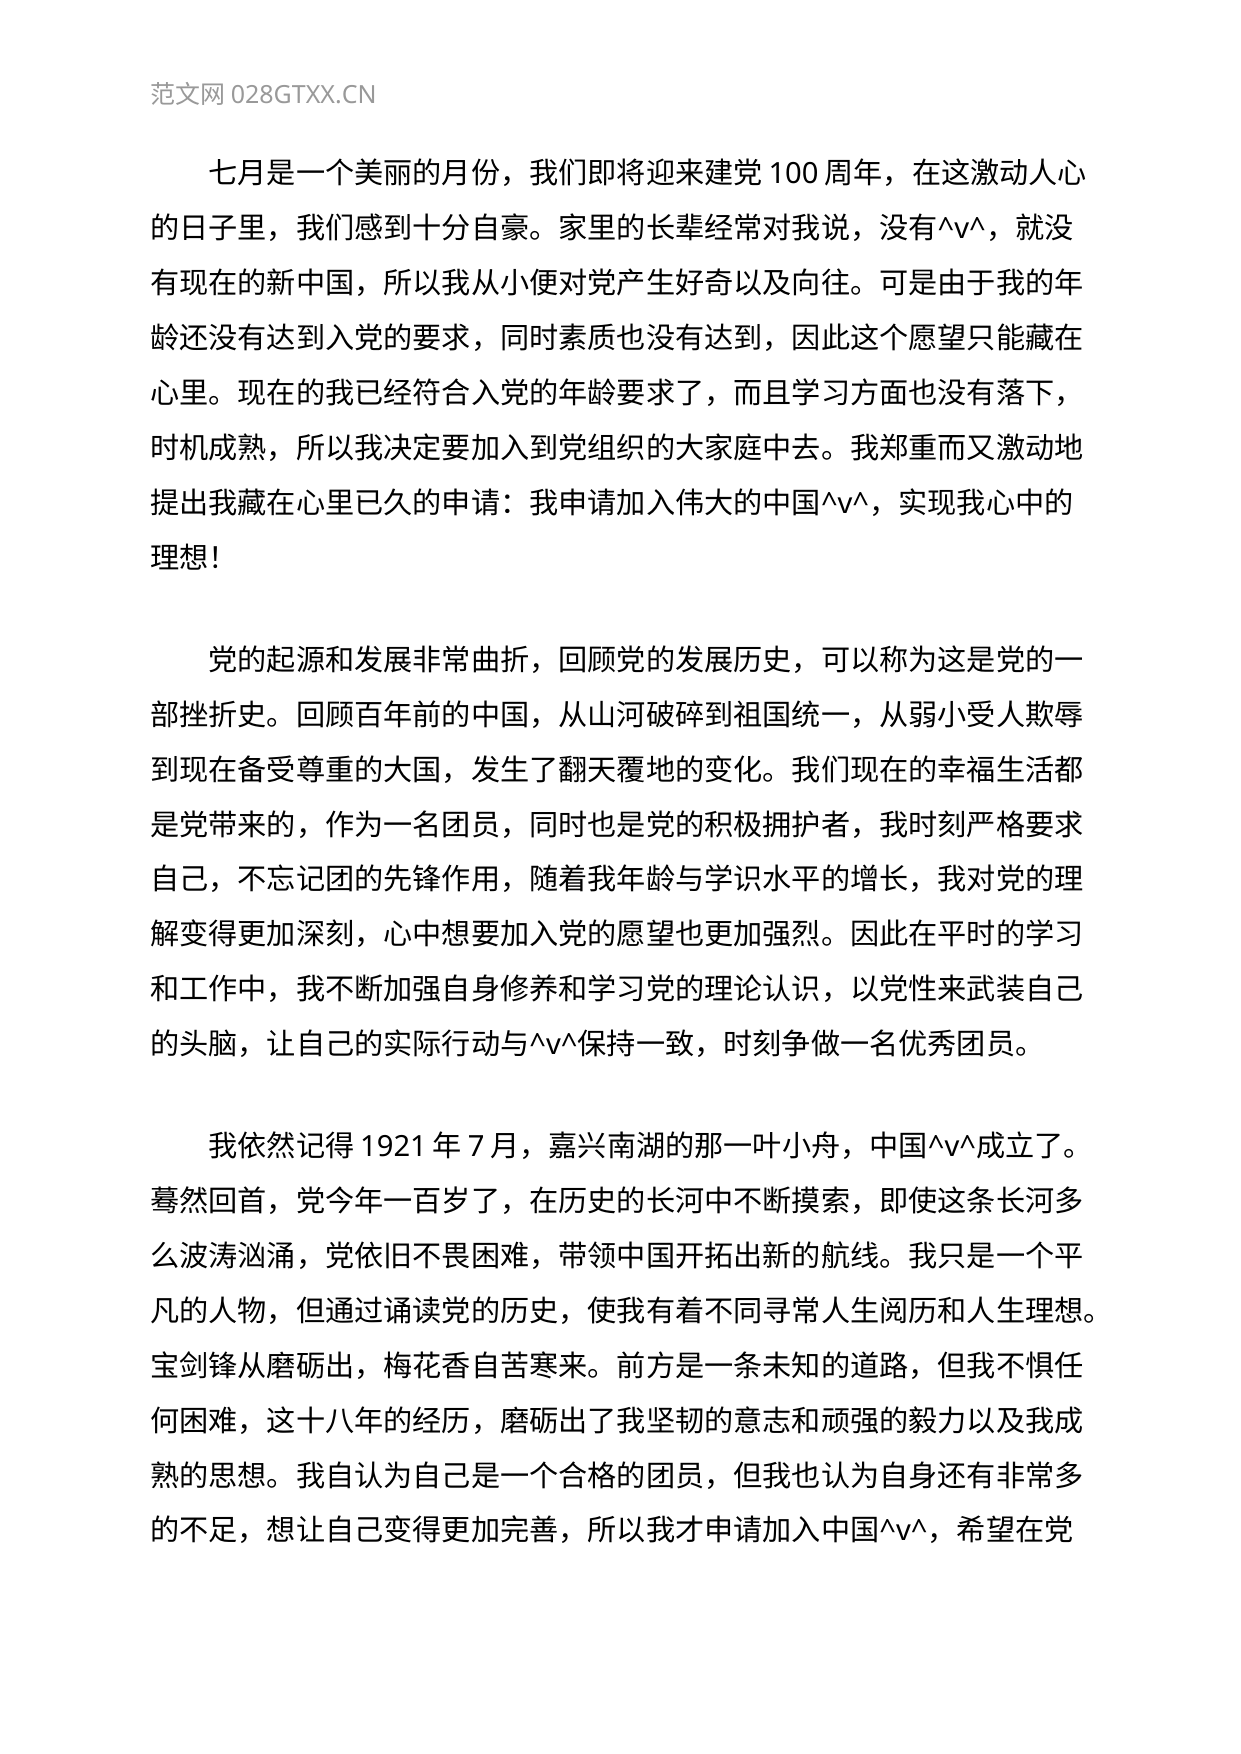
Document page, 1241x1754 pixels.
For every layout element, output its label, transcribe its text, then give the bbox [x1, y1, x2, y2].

text 党的起源和发展非常曲折，回顾党的发展历史，可以称为这是党的一部挫折史。回顾百年前的中国，从山河破碎到祖国统一，从弱小受人欺辱到现在备受尊重的大国，发生了翻天覆地的变化。我们现在的幸福生活都是党带来的，作为一名团员，同时也是党的积极拥护者，我时刻严格要求自己，不忘记团的先锋作用，随着我年龄与学识水平的增长，我对党的理解变得更加深刻，心中想要加入党的愿望也更加强烈。因此在平时的学习和工作中，我不断加强自身修养和学习党的理论认识，以党性来武装自己的头脑，让自己的实际行动与^v^保持一致，时刻争做一名优秀团员。 [150, 636, 1090, 1063]
text 七月是一个美丽的月份，我们即将迎来建党100周年，在这激动人心的日子里，我们感到十分自豪。家里的长辈经常对我说，没有^v^，就没有现在的新中国，所以我从小便对党产生好奇以及向往。可是由于我的年龄还没有达到入党的要求，同时素质也没有达到，因此这个愿望只能藏在心里。现在的我已经符合入党的年龄要求了，而且学习方面也没有落下，时机成熟，所以我决定要加入到党组织的大家庭中去。我郑重而又激动地提出我藏在心里已久的申请：我申请加入伟大的中国^v^，实现我心中的理想！ [150, 150, 1090, 577]
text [150, 1123, 1090, 1549]
